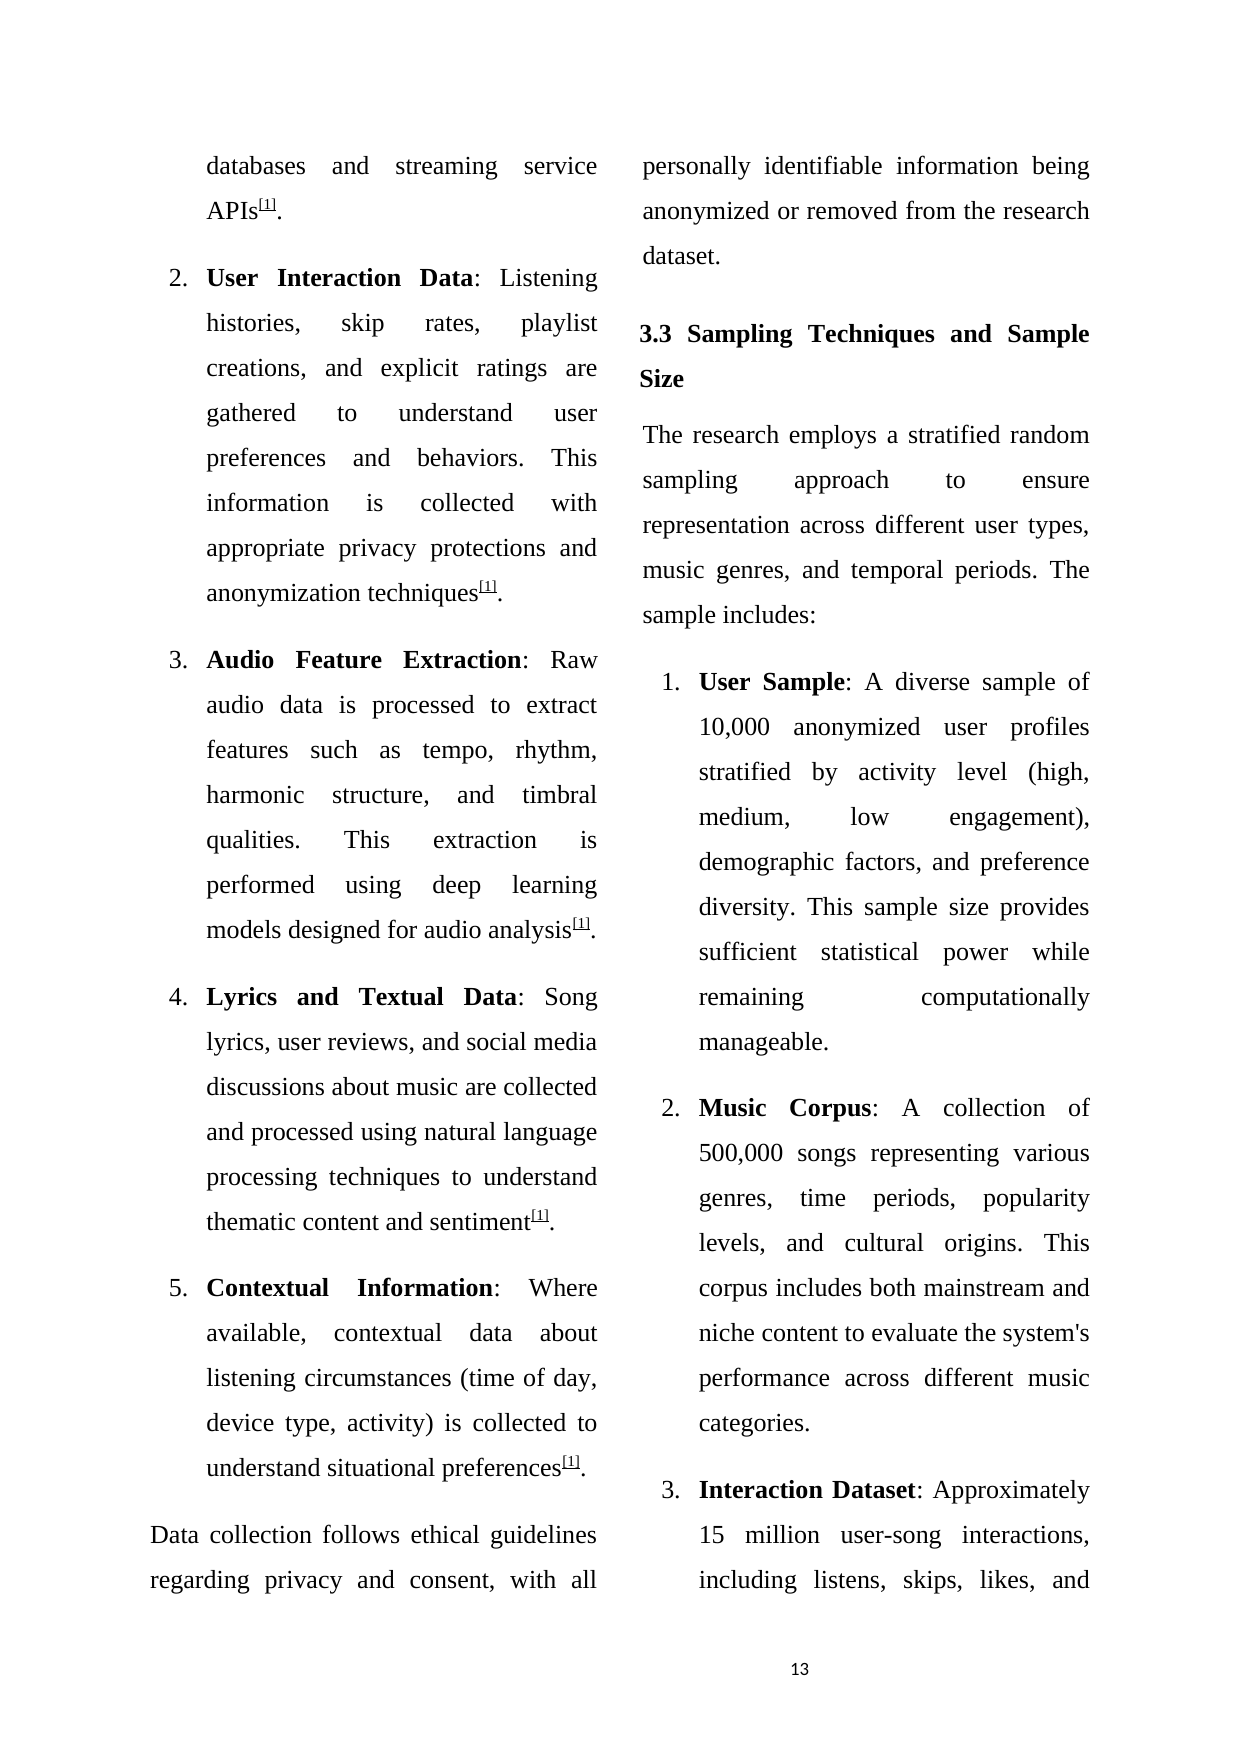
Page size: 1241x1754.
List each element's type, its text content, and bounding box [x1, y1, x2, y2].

text Data collection follows ethical guidelines regarding privacy and consent, with all personally identifiable information being anonymized or removed from the research dataset. [150, 1519, 598, 1594]
list User Sample: A diverse sample of 10,000 anonymized user profiles stratified by activity level (high, medium, low engagement), demographic factors, and preference diversity. This sample size provides sufficient statistical power while remaining computationally manageable. [661, 666, 1090, 1056]
text The research employs a stratified random sampling approach to ensure representation across different user types, music genres, and temporal periods. The sample includes: [642, 419, 1090, 629]
text Data collection follows ethical guidelines regarding privacy and consent, with all personally identifiable information being anonymized or removed from the research dataset. [642, 150, 1090, 270]
list Contextual Information: Where available, contextual data about listening circumstances (time of day, device type, activity) is collected to understand situational preferences[1]. [169, 1272, 598, 1482]
list User Interaction Data: Listening histories, skip rates, playlist creations, and explicit ratings are gathered to understand user preferences and behaviors. This information is collected with appropriate privacy protections and anonymization techniques[1]. [169, 262, 598, 607]
list Lyrics and Textual Data: Song lyrics, user reviews, and social media discussions about music are collected and processed using natural language processing techniques to understand thematic content and sentiment[1]. [169, 981, 598, 1236]
list Music Corpus: A collection of 500,000 songs representing various genres, time periods, popularity levels, and cultural origins. This corpus includes both mainstream and niche content to evaluate the system's performance across different music categories. [661, 1092, 1090, 1437]
list Audio Feature Extraction: Raw audio data is processed to extract features such as tempo, rhythm, harmonic structure, and timbral qualities. This extraction is performed using deep learning models designed for audio analysis[1]. [169, 644, 598, 944]
text 3.3 Sampling Techniques and Sample Size [639, 318, 1090, 393]
